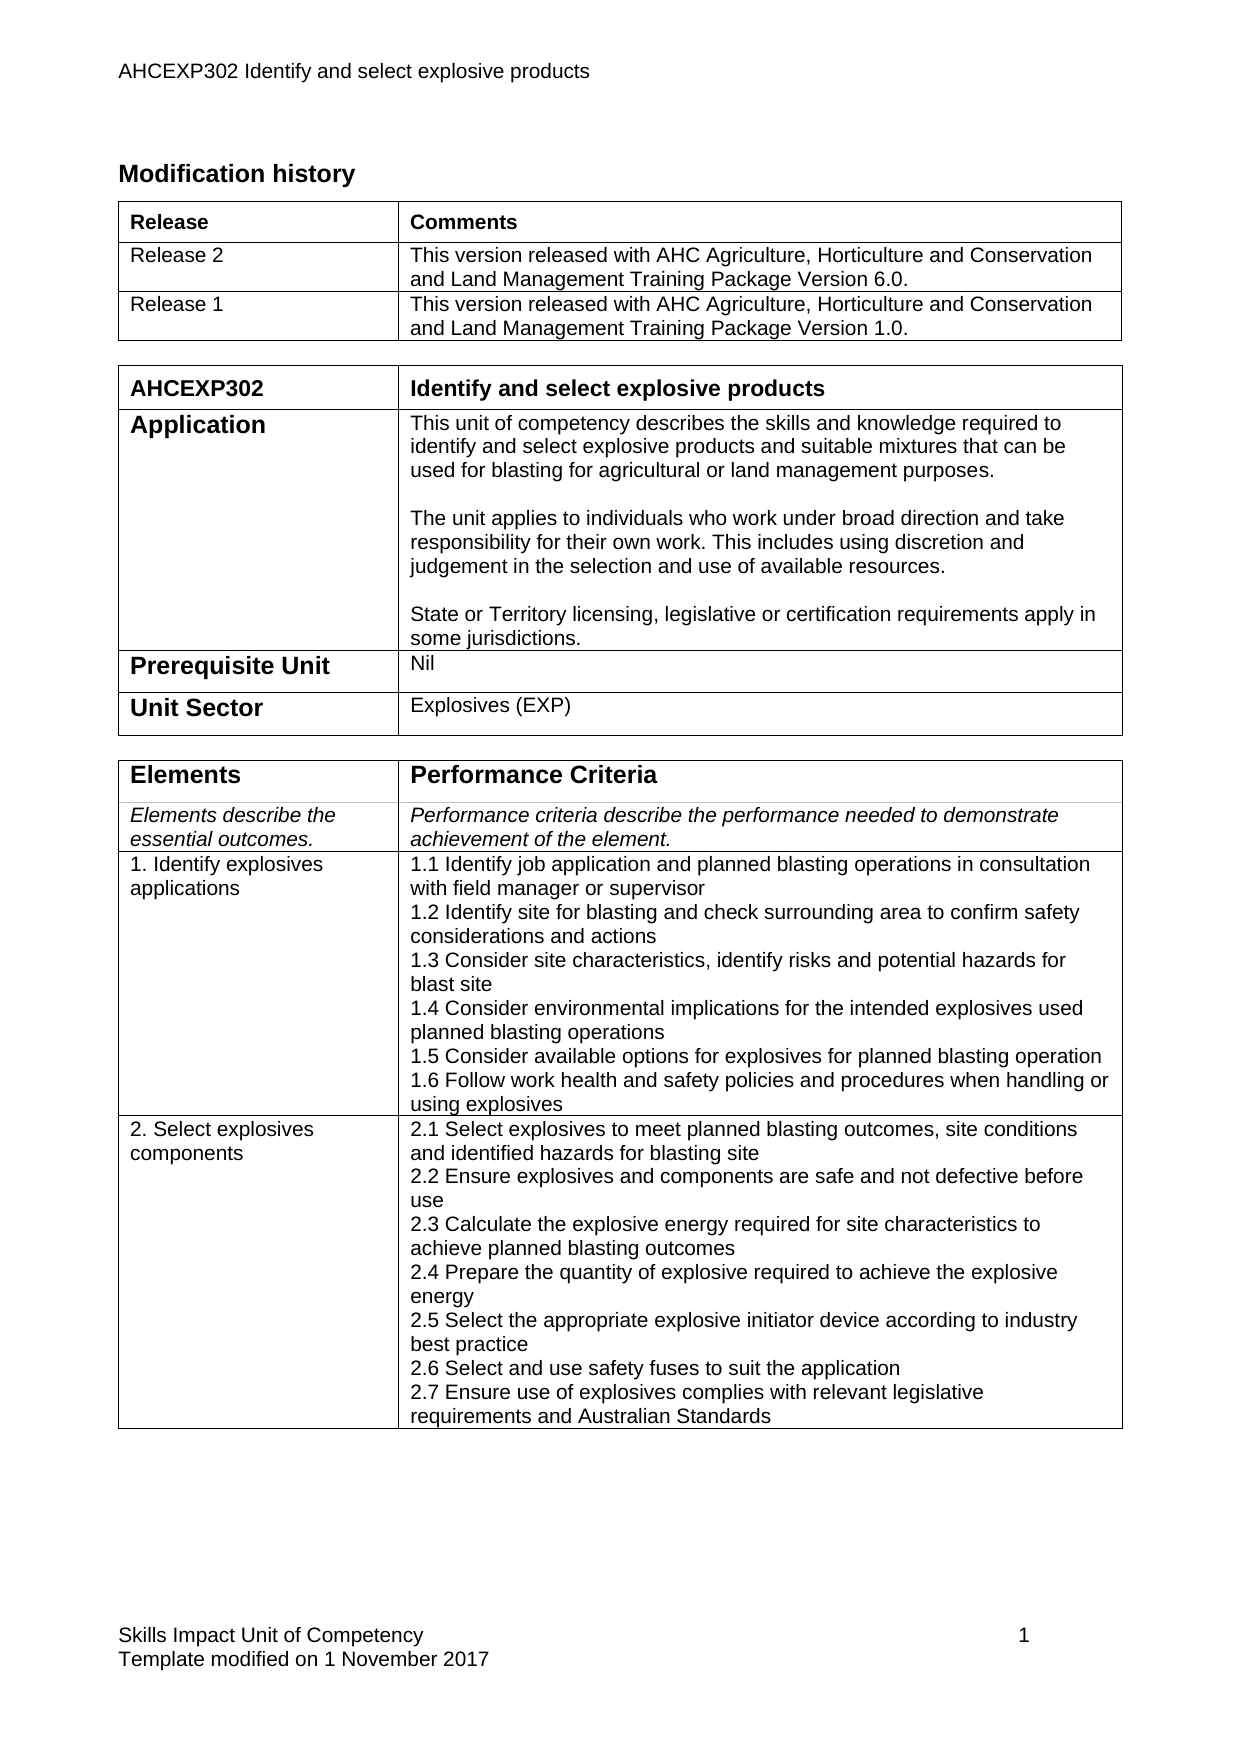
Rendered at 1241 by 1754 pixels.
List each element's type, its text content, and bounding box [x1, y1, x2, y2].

table_cell Elements describe the essential outcomes. [119, 803, 398, 851]
table_cell Unit Sector [119, 693, 398, 734]
table_cell Application [119, 410, 398, 650]
table_header Comments [399, 202, 1121, 242]
table_header Performance Criteria [399, 761, 1122, 802]
table_cell Release 2 [119, 243, 398, 291]
table_cell Performance criteria describe the performance needed to demonstrate achievement of the element. [399, 803, 1122, 851]
table_cell Prerequisite Unit [119, 651, 398, 692]
table_cell 2.1 Select explosives to meet planned blasting outcomes, site conditions and identified hazards for blasting site 2.2 Ensure explosives and components are safe and not defective before use 2.3 Calculate the explosive energy required for site characteristics to achieve planned blasting outcomes 2.4 Prepare the quantity of explosive required to achieve the explosive energy 2.5 Select the appropriate explosive initiator device according to industry best practice 2.6 Select and use safety fuses to suit the application 2.7 Ensure use of explosives complies with relevant legislative requirements and Australian Standards [399, 1116, 1122, 1428]
table_cell Explosives (EXP) [399, 693, 1122, 734]
table_cell 1. Identify explosives applications [119, 852, 398, 1115]
subtitle Modification history [118, 159, 1122, 188]
table_header AHCEXP302 [119, 366, 398, 409]
table_cell Nil [399, 651, 1122, 692]
table_cell Release 1 [119, 292, 398, 340]
table_cell 1.1 Identify job application and planned blasting operations in consultation with field manager or supervisor 1.2 Identify site for blasting and check surrounding area to confirm safety considerations and actions 1.3 Consider site characteristics, identify risks and potential hazards for blast site 1.4 Consider environmental implications for the intended explosives used planned blasting operations 1.5 Consider available options for explosives for planned blasting operation 1.6 Follow work health and safety policies and procedures when handling or using explosives [399, 852, 1122, 1115]
table_header Elements [119, 761, 398, 802]
table_cell This unit of competency describes the skills and knowledge required to identify and select explosive products and suitable mixtures that can be used for blasting for agricultural or land management purposes. The unit applies to individuals who work under broad direction and take responsibility for their own work. This includes using discretion and judgement in the selection and use of available resources. State or Territory licensing, legislative or certification requirements apply in some jurisdictions. [399, 410, 1122, 650]
table_cell This version released with AHC Agriculture, Horticulture and Conservation and Land Management Training Package Version 6.0. [399, 243, 1121, 291]
table_header Identify and select explosive products [399, 366, 1122, 409]
table_cell 2. Select explosives components [119, 1116, 398, 1428]
table_header Release [119, 202, 398, 242]
table_cell This version released with AHC Agriculture, Horticulture and Conservation and Land Management Training Package Version 1.0. [399, 292, 1121, 340]
